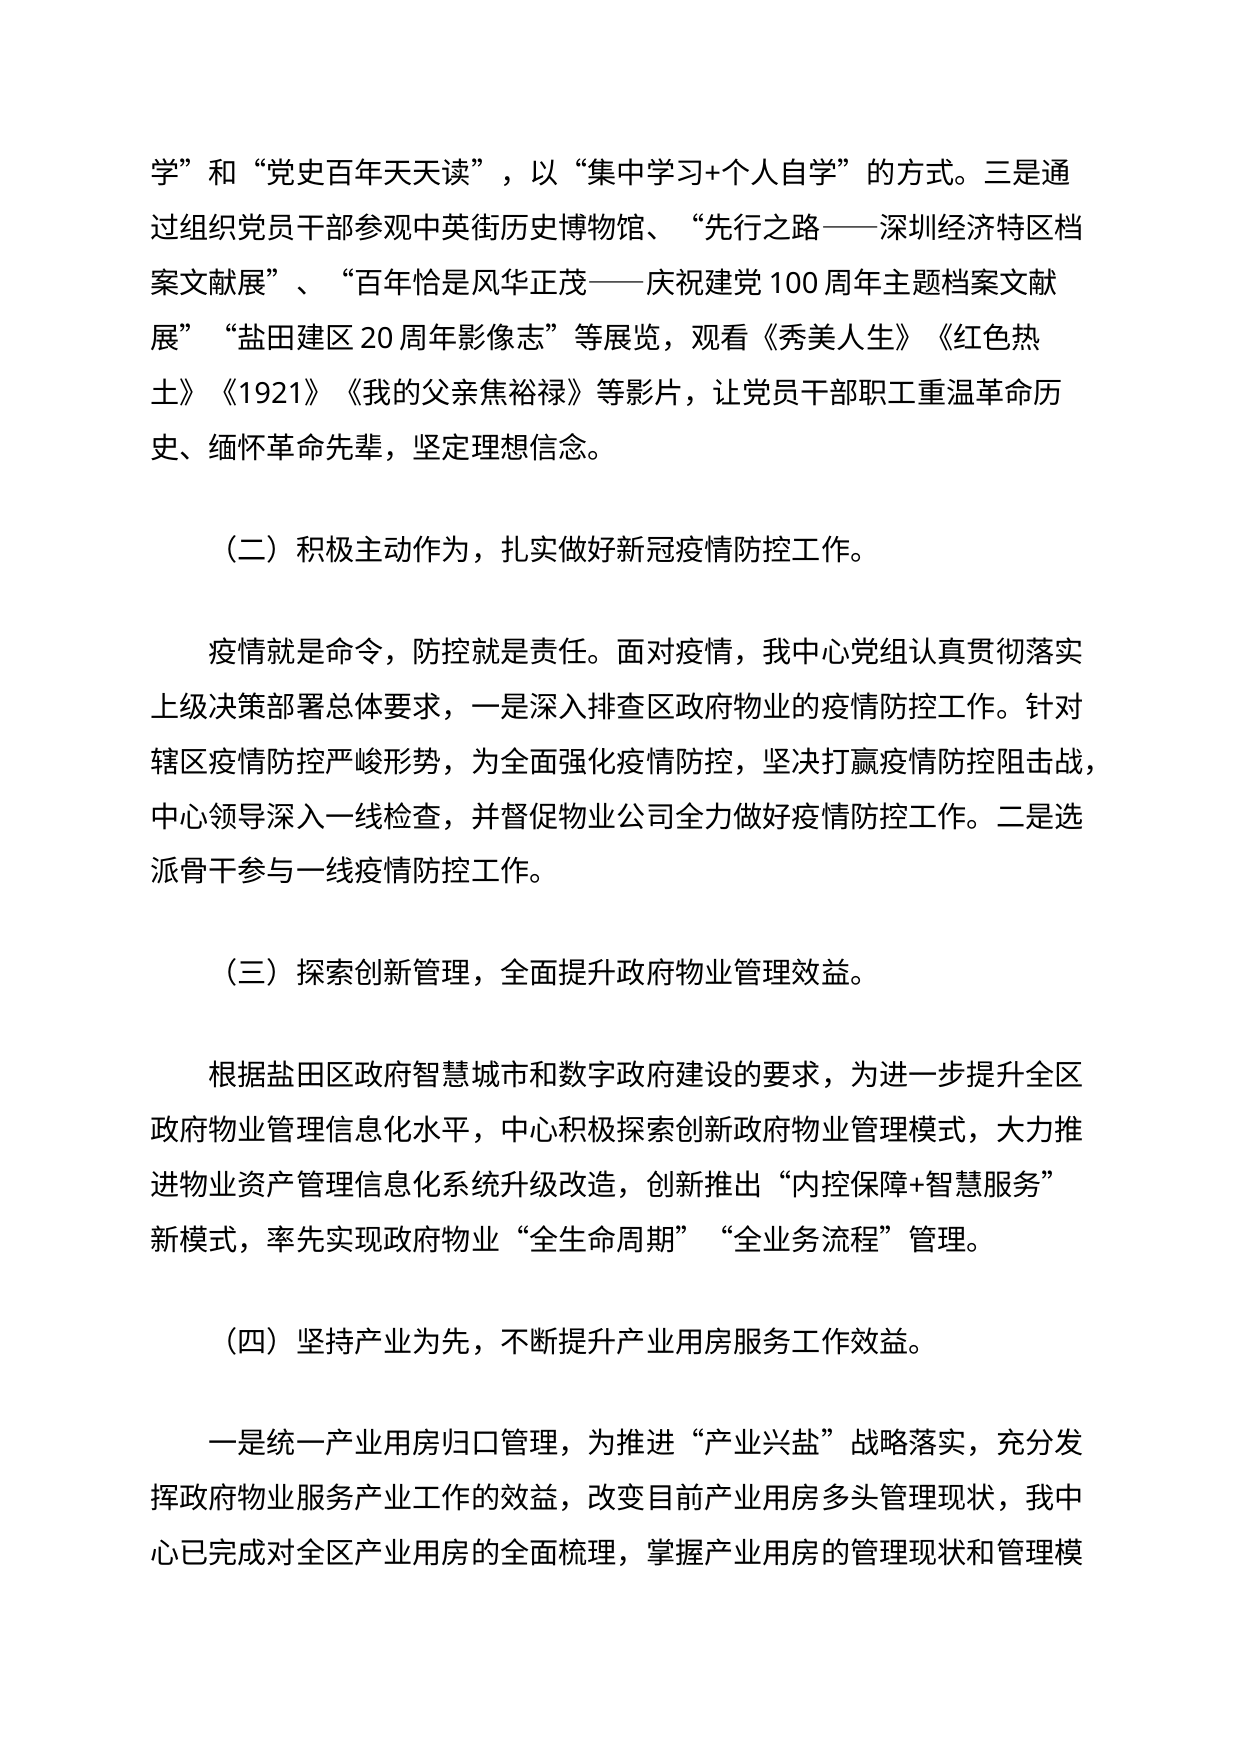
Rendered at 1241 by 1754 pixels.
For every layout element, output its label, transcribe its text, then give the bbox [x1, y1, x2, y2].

text （三）探索创新管理，全面提升政府物业管理效益。 [150, 950, 1090, 992]
text （四）坚持产业为先，不断提升产业用房服务工作效益。 [150, 1318, 1090, 1360]
text 根据盐田区政府智慧城市和数字政府建设的要求，为进一步提升全区政府物业管理信息化水平，中心积极探索创新政府物业管理模式，大力推进物业资产管理信息化系统升级改造，创新推出“内控保障+智慧服务”新模式，率先实现政府物业“全生命周期”“全业务流程”管理。 [150, 1052, 1090, 1259]
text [150, 1420, 1090, 1572]
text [150, 150, 1090, 467]
text 疫情就是命令，防控就是责任。面对疫情，我中心党组认真贯彻落实上级决策部署总体要求，一是深入排查区政府物业的疫情防控工作。针对辖区疫情防控严峻形势，为全面强化疫情防控，坚决打赢疫情防控阻击战，中心领导深入一线检查，并督促物业公司全力做好疫情防控工作。二是选派骨干参与一线疫情防控工作。 [150, 628, 1090, 890]
text （二）积极主动作为，扎实做好新冠疫情防控工作。 [150, 527, 1090, 569]
